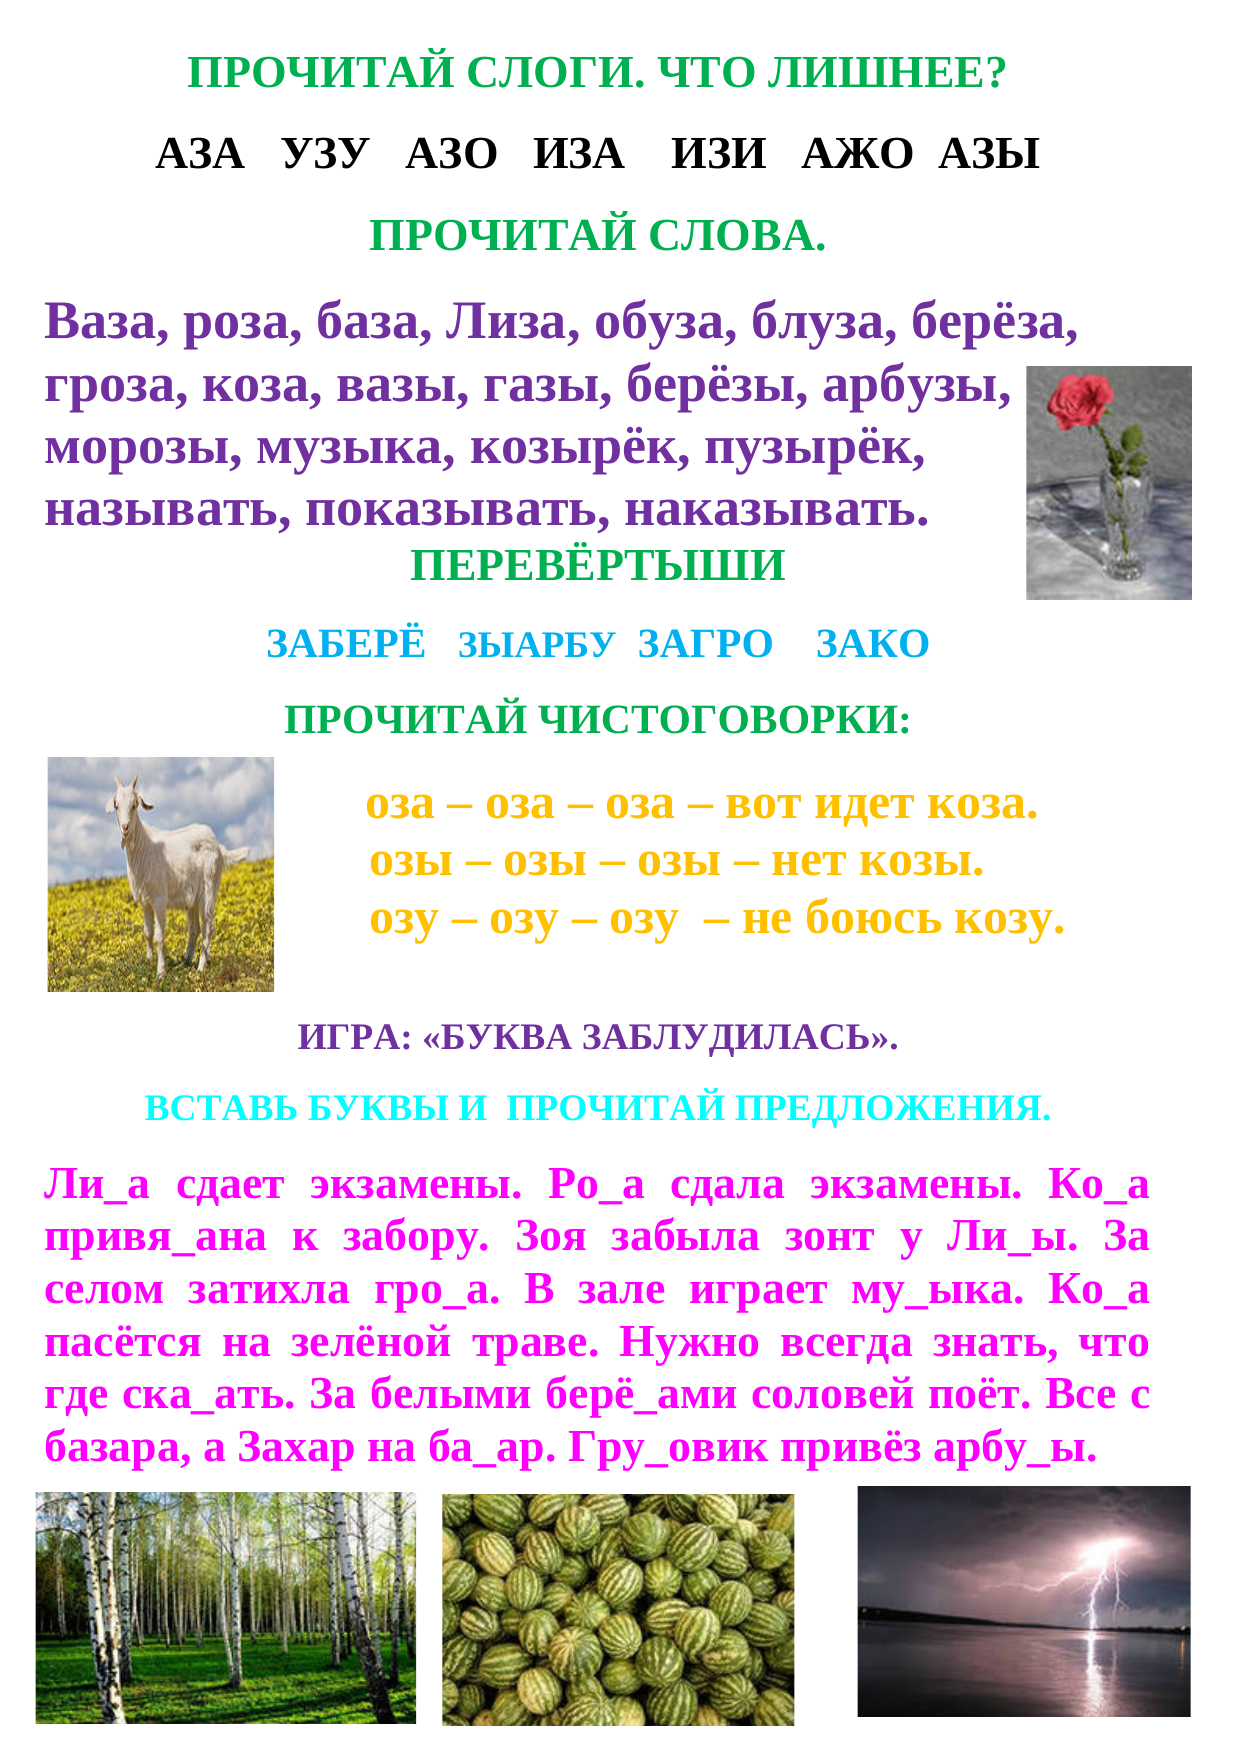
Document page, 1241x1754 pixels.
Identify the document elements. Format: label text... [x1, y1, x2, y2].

text ПРОЧИТАЙ СЛОГИ. ЧТО ЛИШНЕЕ? [44, 44, 1152, 97]
text озу – озу – озу – не боюсь козу. [44, 887, 1152, 944]
text озы – озы – озы – нет козы. [44, 829, 1152, 887]
text оза – оза – оза – вот идет коза. [44, 772, 1152, 829]
text ПЕРЕВЁРТЫШИ [44, 538, 1152, 590]
text ПРОЧИТАЙ ЧИСТОГОВОРКИ: [44, 695, 1152, 743]
picture [35, 1492, 417, 1724]
text ПРОЧИТАЙ СЛОВА. [44, 207, 1152, 260]
text Ли_а сдает экзамены. Ро_а сдала экзамены. Ко_а привя_ана к забору. Зоя забыла зонт у Ли_ы. За селом затихла гро_а. В зале играет му_ыка. Ко_а пасётся на зелёной траве. Нужно всегда знать, что где ска_ать. За белыми берё_ами соловей поёт. Все с базара, а Захар на ба_ар. Гру_овик привёз арбу_ы. [44, 1155, 1152, 1472]
text ЗАБЕРЁ ЗЫАРБУ ЗАГРО ЗАКО [44, 619, 1152, 667]
text ИГРА: «БУКВА ЗАБЛУДИЛАСЬ». [44, 1014, 1152, 1058]
text Ваза, роза, база, Лиза, обуза, блуза, берёза, гроза, коза, вазы, газы, берёзы, арбузы, морозы, музыка, козырёк, пузырёк, называть, показывать, наказывать. [44, 288, 1152, 538]
picture [47, 757, 275, 772]
picture [1026, 366, 1192, 600]
text ВСТАВЬ БУКВЫ И ПРОЧИТАЙ ПРЕДЛОЖЕНИЯ. [44, 1085, 1152, 1128]
picture [47, 944, 275, 992]
text АЗА УЗУ АЗО ИЗА ИЗИ АЖО АЗЫ [44, 126, 1152, 178]
picture [857, 1486, 1191, 1717]
picture [442, 1494, 795, 1726]
